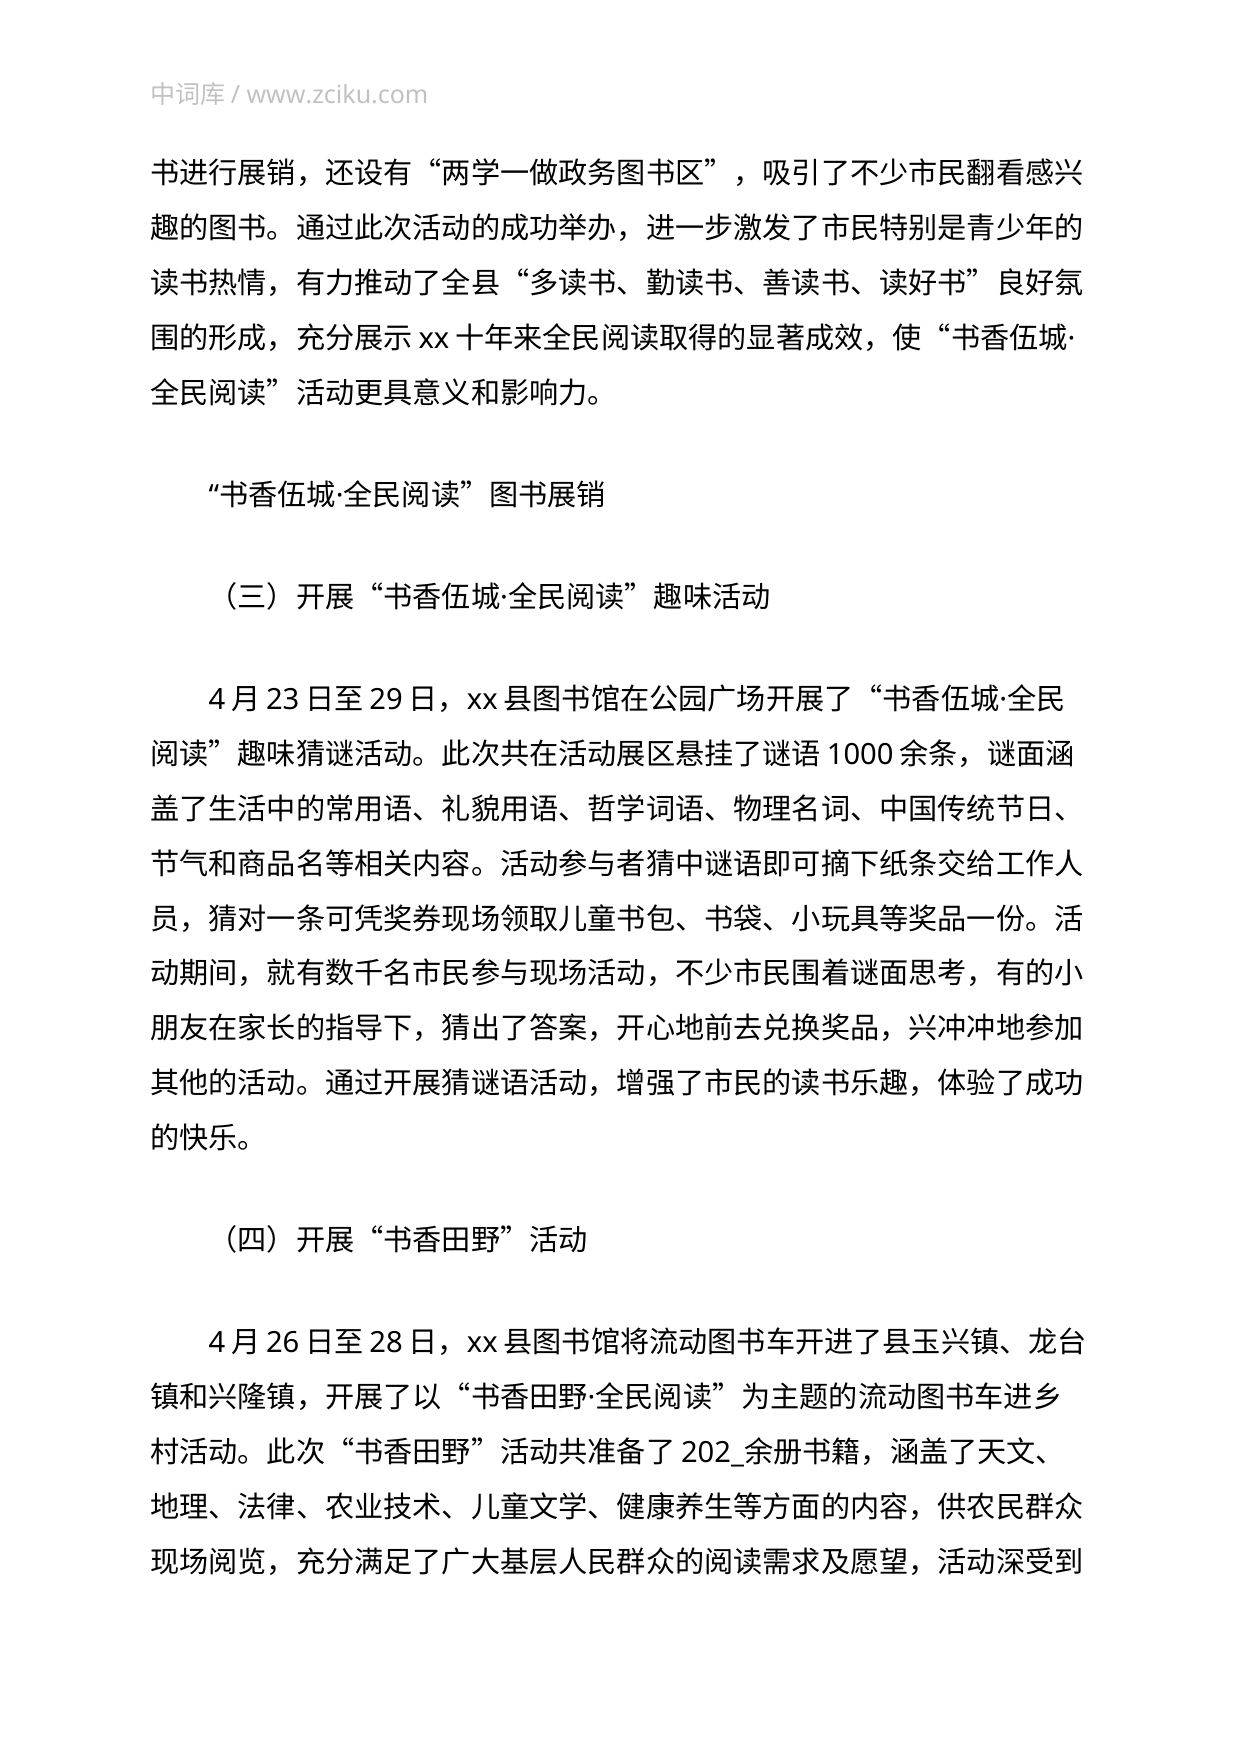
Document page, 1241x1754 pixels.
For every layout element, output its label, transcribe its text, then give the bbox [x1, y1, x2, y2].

text （四）开展“书香田野”活动 [150, 1217, 1090, 1259]
text （三）开展“书香伍城·全民阅读”趣味活动 [150, 573, 1090, 616]
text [150, 150, 1090, 412]
text “书香伍城·全民阅读”图书展销 [150, 471, 1090, 514]
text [150, 1318, 1090, 1581]
text 4月23日至29日，xx县图书馆在公园广场开展了“书香伍城·全民阅读”趣味猜谜活动。此次共在活动展区悬挂了谜语1000余条，谜面涵盖了生活中的常用语、礼貌用语、哲学词语、物理名词、中国传统节日、节气和商品名等相关内容。活动参与者猜中谜语即可摘下纸条交给工作人员，猜对一条可凭奖券现场领取儿童书包、书袋、小玩具等奖品一份。活动期间，就有数千名市民参与现场活动，不少市民围着谜面思考，有的小朋友在家长的指导下，猜出了答案，开心地前去兑换奖品，兴冲冲地参加其他的活动。通过开展猜谜语活动，增强了市民的读书乐趣，体验了成功的快乐。 [150, 675, 1090, 1157]
